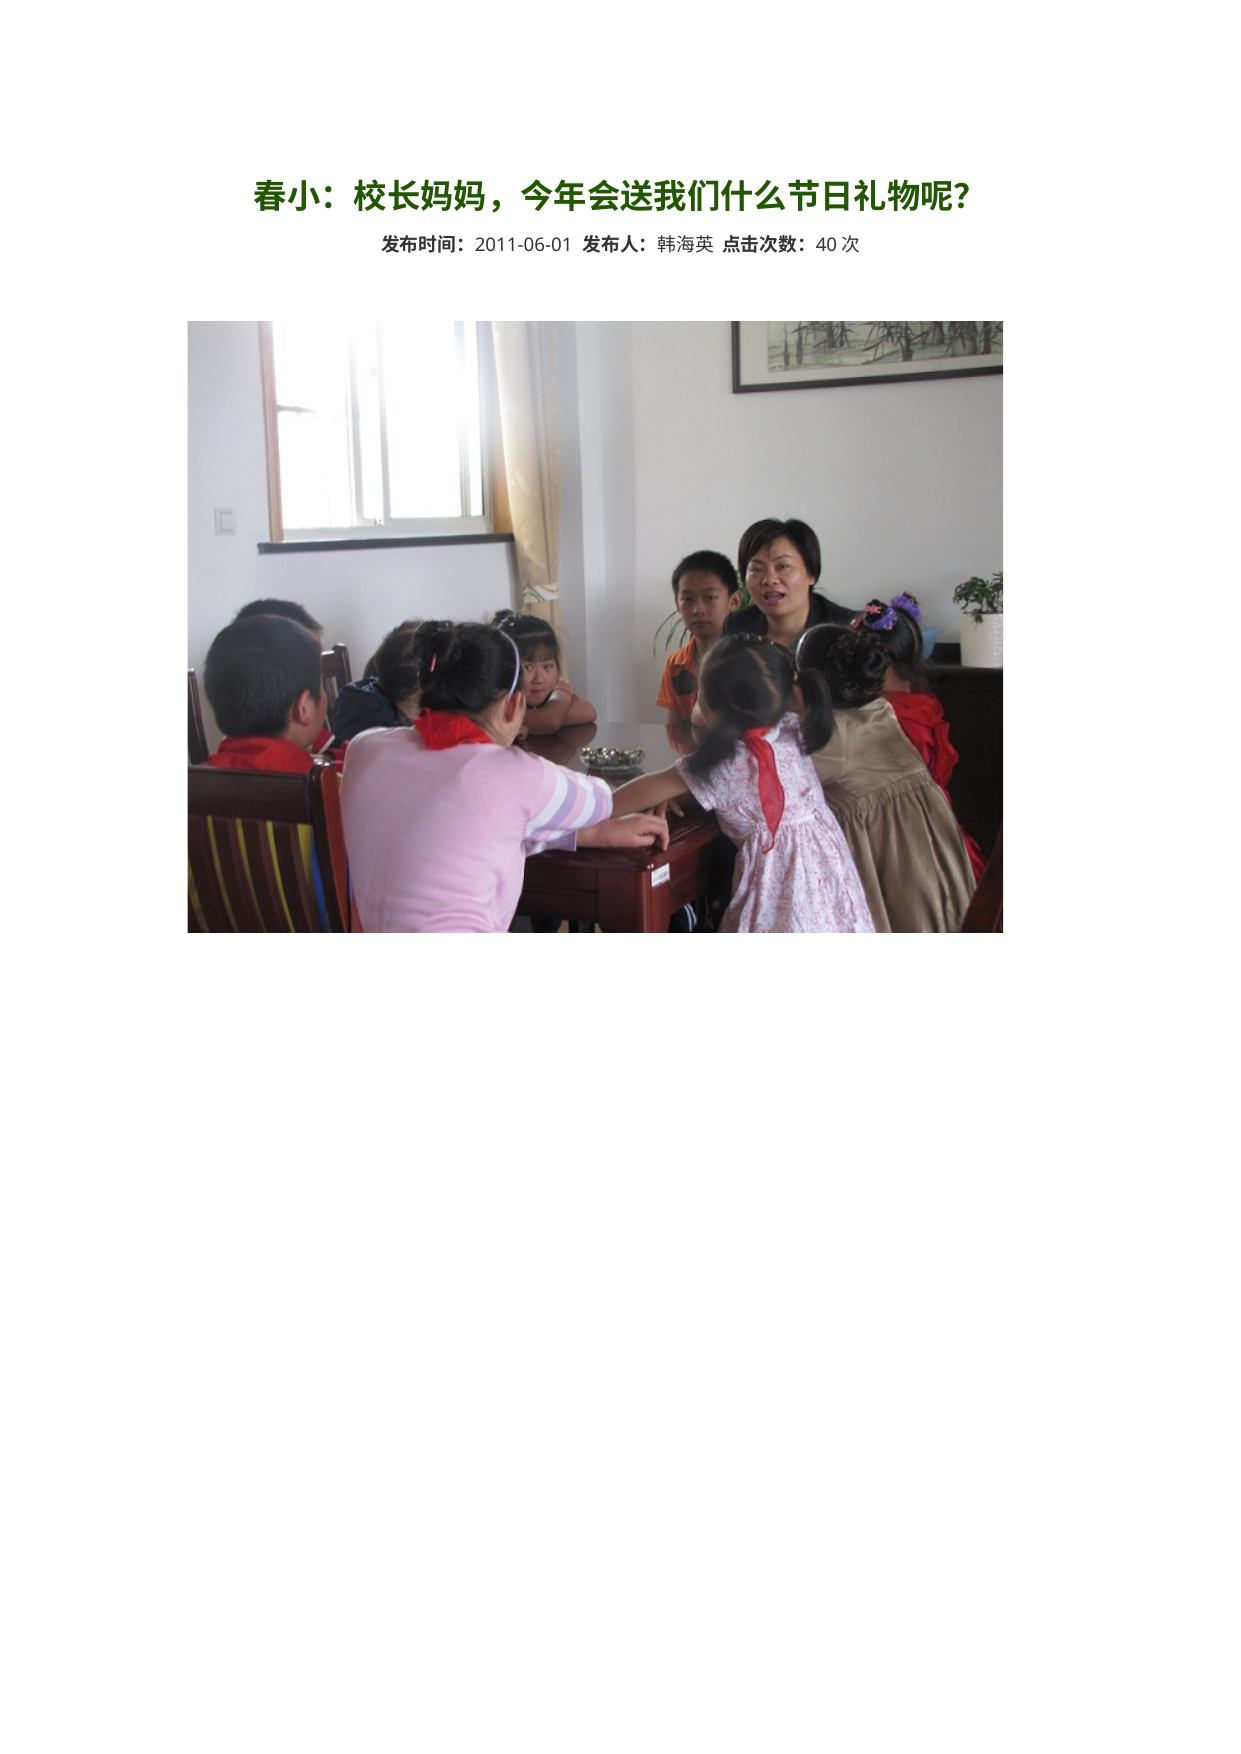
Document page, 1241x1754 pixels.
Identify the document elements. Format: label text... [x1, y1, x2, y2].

picture [187, 321, 1004, 933]
text 发布时间：2011-06-01 发布人：韩海英 点击次数：40次 [187, 227, 1053, 259]
text 春小：校长妈妈，今年会送我们什么节日礼物呢？ [187, 162, 1053, 227]
